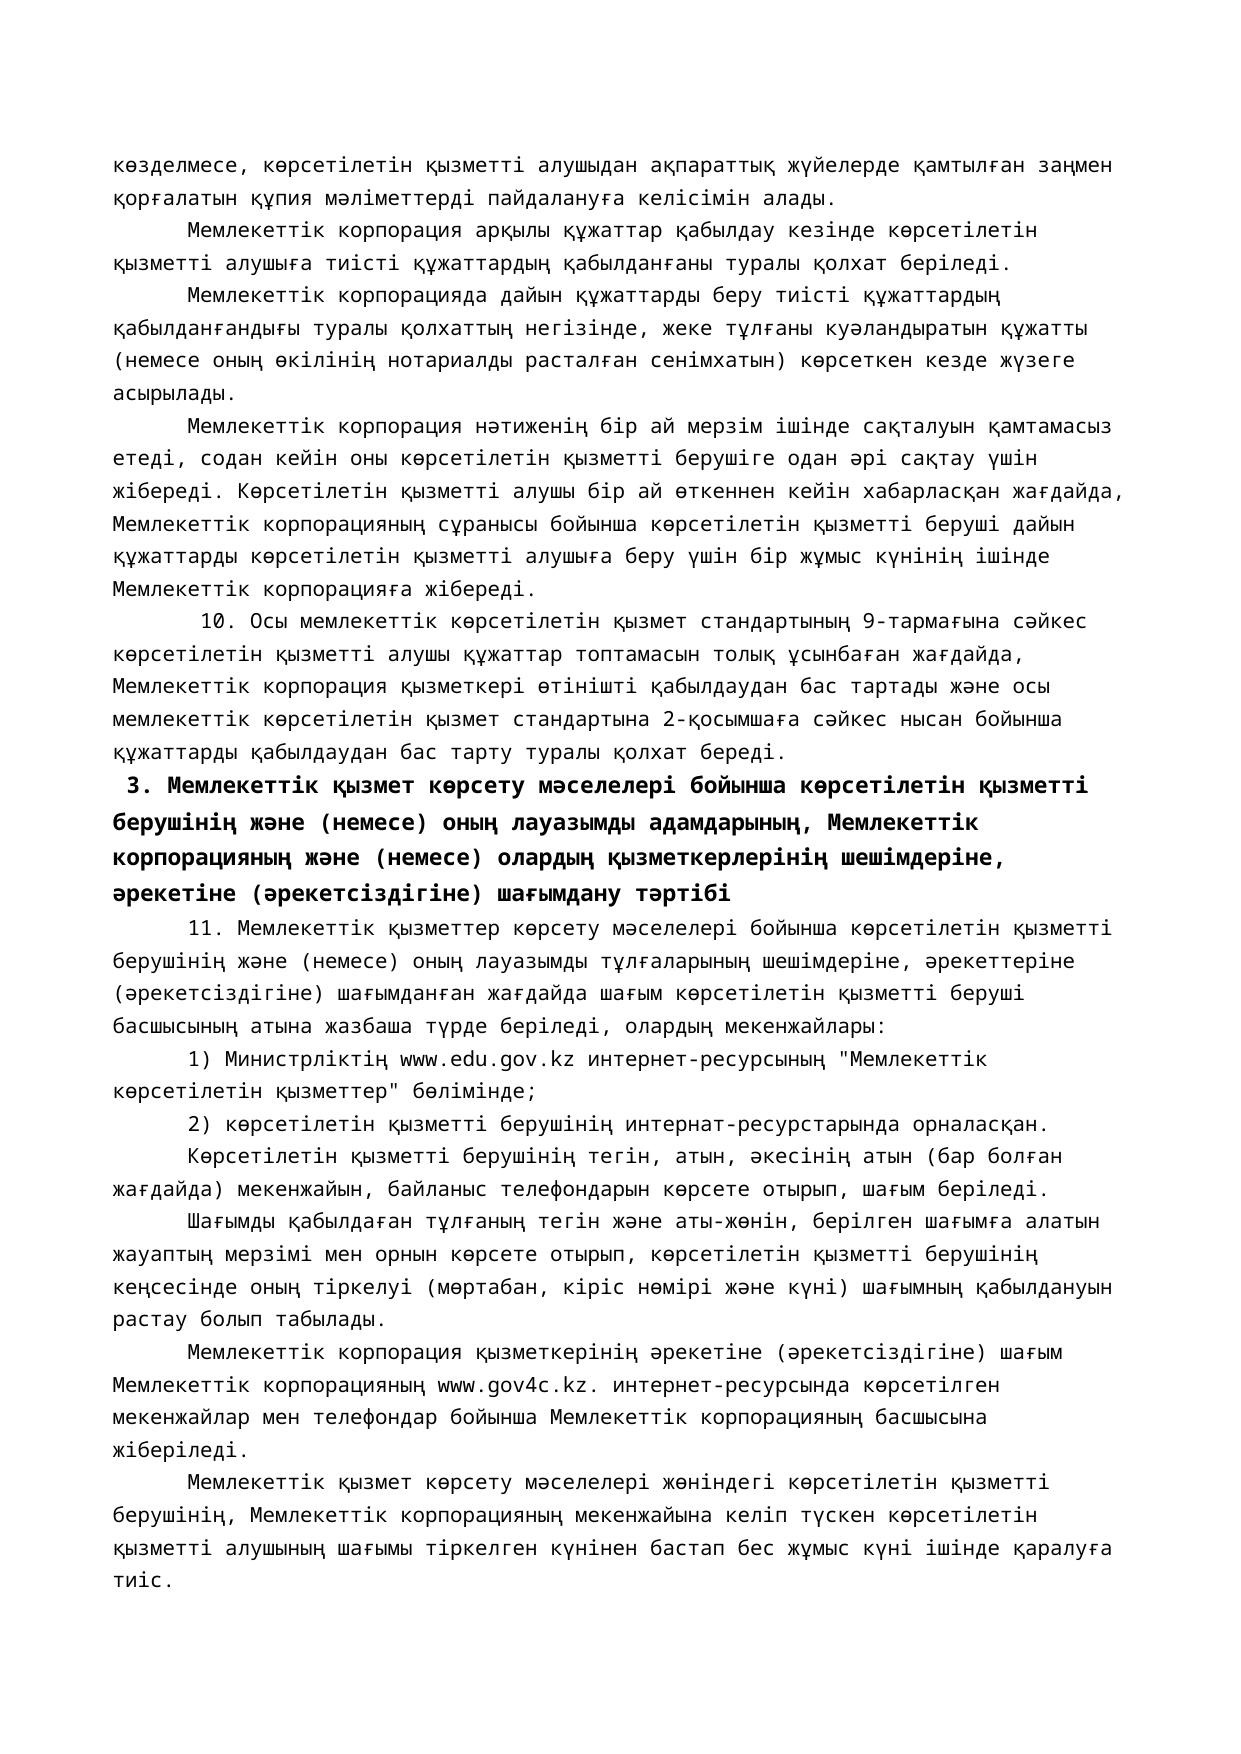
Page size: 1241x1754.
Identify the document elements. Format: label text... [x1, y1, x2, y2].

text Мемлекеттік корпорация нәтиженің бір ай мерзім ішінде сақталуын қамтамасыз етеді, содан кейін оны көрсетілетін қызметті берушіге одан әрі сақтау үшін жібереді. Көрсетілетін қызметті алушы бір ай өткеннен кейін хабарласқан жағдайда, Мемлекеттік корпорацияның сұранысы бойынша көрсетілетін қызметті беруші дайын құжаттарды көрсетілетін қызметті алушыға беру үшін бір жұмыс күнінің ішінде Мемлекеттік корпорацияға жібереді. [112, 411, 1128, 602]
text 10. Осы мемлекеттік көрсетілетін қызмет стандартының 9-тармағына сәйкес көрсетілетін қызметті алушы құжаттар топтамасын толық ұсынбаған жағдайда, Мемлекеттік корпорация қызметкері өтінішті қабылдаудан бас тартады және осы мемлекеттік көрсетілетін қызмет стандартына 2-қосымшаға сәйкес нысан бойынша құжаттарды қабылдаудан бас тарту туралы қолхат береді. [112, 606, 1128, 765]
text Мемлекеттік корпорация қызметкерінің әрекетіне (әрекетсіздігіне) шағым Мемлекеттік корпорацияның www.gov4c.kz. интернет-ресурсында көрсетілген мекенжайлар мен телефондар бойынша Мемлекеттік корпорацияның басшысына жіберіледі. [112, 1337, 1128, 1463]
text 3. Мемлекеттік қызмет көрсету мәселелері бойынша көрсетілетін қызметті берушінің және (немесе) оның лауазымды адамдарының, Мемлекеттік корпорацияның және (немесе) олардың қызметкерлерінің шешімдеріне, әрекетіне (әрекетсіздігіне) шағымдану тәртібі [112, 769, 1128, 908]
text 1) Министрліктің www.edu.gov.kz интернет-ресурсының "Мемлекеттік көрсетілетін қызметтер" бөлімінде; [112, 1044, 1128, 1105]
text 2) көрсетілетін қызметті берушінің интернат-ресурстарында орналасқан. [112, 1109, 1128, 1137]
text Мемлекеттік корпорацияда дайын құжаттарды беру тиісті құжаттардың қабылданғандығы туралы қолхаттың негізінде, жеке тұлғаны куәландыратын құжатты (немесе оның өкілінің нотариалды расталған сенімхатын) көрсеткен кезде жүзеге асырылады. [112, 280, 1128, 407]
text Шағымды қабылдаған тұлғаның тегін және аты-жөнін, берілген шағымға алатын жауаптың мерзімі мен орнын көрсете отырып, көрсетілетін қызметті берушінің кеңсесінде оның тіркелуі (мөртабан, кіріс нөмірі және күні) шағымның қабылдануын растау болып табылады. [112, 1207, 1128, 1333]
text Көрсетілетін қызметті берушінің тегін, атын, әкесінің атын (бар болған жағдайда) мекенжайын, байланыс телефондарын көрсете отырып, шағым беріледі. [112, 1141, 1128, 1202]
text Мемлекеттік корпорация арқылы құжаттар қабылдау кезінде көрсетілетін қызметті алушыға тиісті құжаттардың қабылданғаны туралы қолхат беріледі. [112, 215, 1128, 276]
text 11. Мемлекеттік қызметтер көрсету мәселелері бойынша көрсетілетін қызметті берушінің және (немесе) оның лауазымды тұлғаларының шешімдеріне, әрекеттеріне (әрекетсіздігіне) шағымданған жағдайда шағым көрсетілетін қызметті беруші басшысының атына жазбаша түрде беріледі, олардың мекенжайлары: [112, 913, 1128, 1039]
text Мемлекеттік қызмет көрсету мәселелері жөніндегі көрсетілетін қызметті берушінің, Мемлекеттік корпорацияның мекенжайына келіп түскен көрсетілетін қызметті алушының шағымы тіркелген күнінен бастап бес жұмыс күні ішінде қаралуға тиіс. [112, 1467, 1128, 1594]
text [112, 150, 1128, 211]
